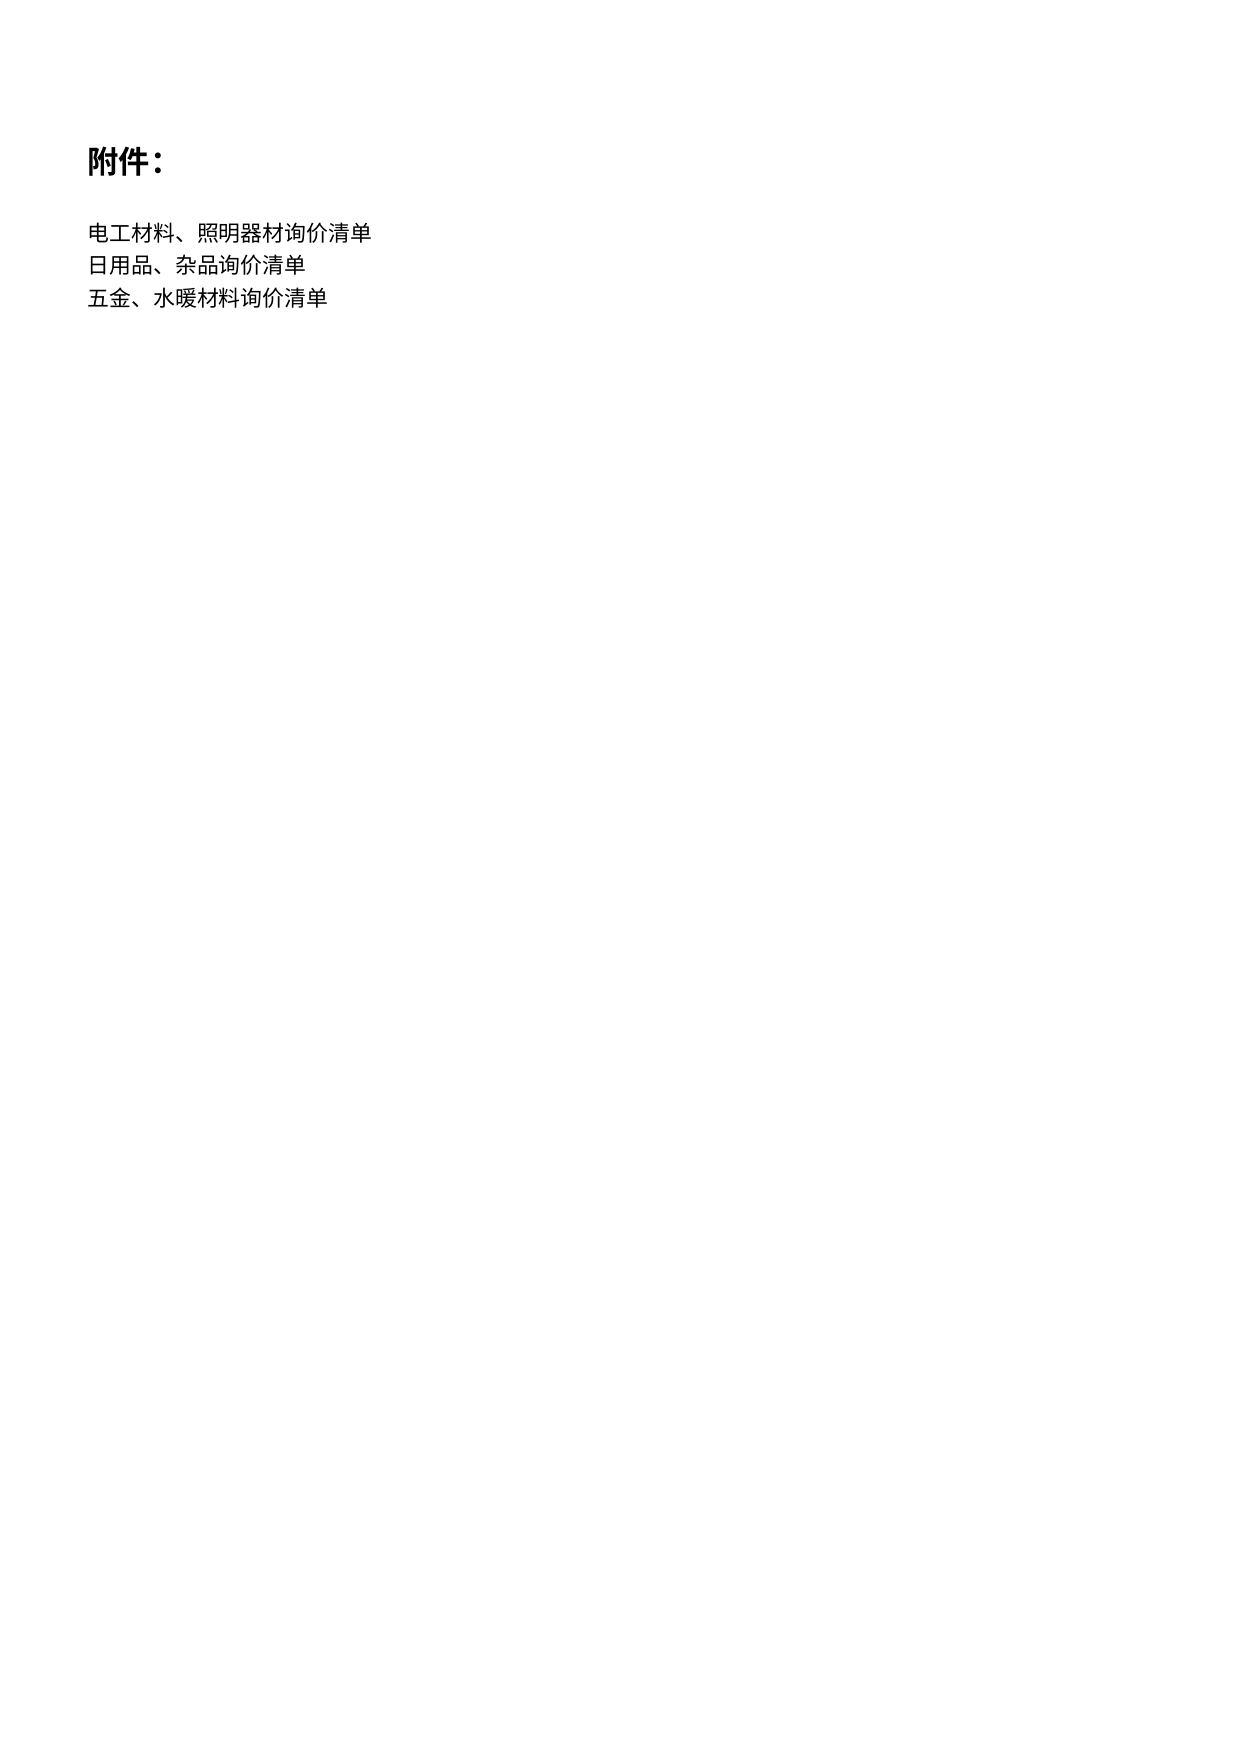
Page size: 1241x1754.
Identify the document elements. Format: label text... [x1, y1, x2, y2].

text 五金、水暖材料询价清单 [87, 280, 1137, 313]
text 附件： [87, 127, 1137, 192]
text 日用品、杂品询价清单 [87, 248, 1137, 280]
text 电工材料、照明器材询价清单 [87, 215, 1137, 248]
